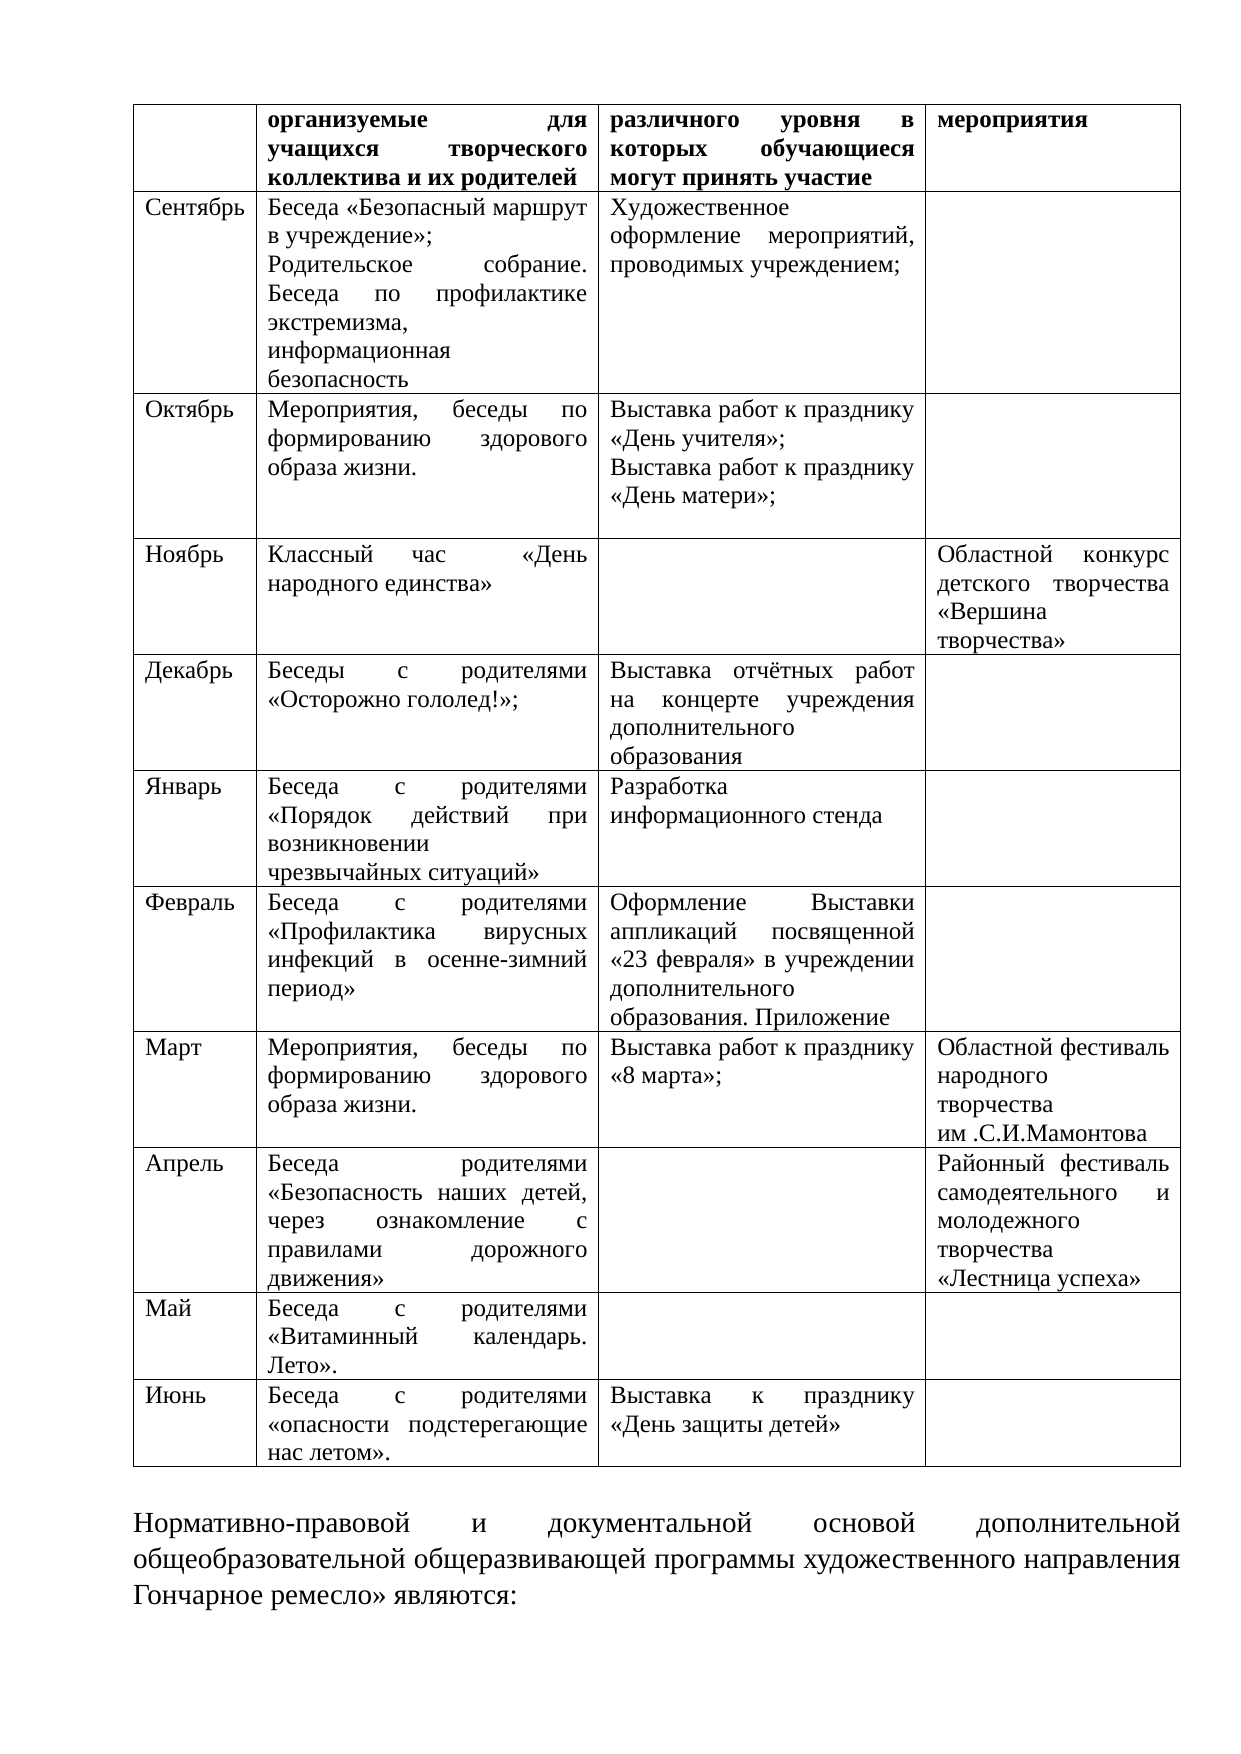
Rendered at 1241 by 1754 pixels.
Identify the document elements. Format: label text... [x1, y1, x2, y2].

table_cell Мероприятия, беседы по формированию здорового образа жизни. [257, 394, 598, 538]
table_cell Беседа родителями «Безопасность наших детей, через ознакомление с правилами дорожного движения» [257, 1148, 598, 1292]
table_cell Декабрь [134, 655, 256, 770]
table_cell Беседа «Безопасный маршрут в учреждение»; Родительское собрание. Беседа по профилактике экстремизма, информационная безопасность [257, 192, 598, 393]
table_cell Июнь [134, 1380, 256, 1466]
table_cell Классный час «День народного единства» [257, 539, 598, 654]
table_cell Районный фестиваль самодеятельного и молодежного творчества «Лестница успеха» [926, 1148, 1180, 1292]
table_cell Выставка работ к празднику «День учителя»; Выставка работ к празднику «День матери»; [599, 394, 925, 538]
table_cell [599, 1293, 925, 1379]
table_cell Выставка к празднику «День защиты детей» [599, 1380, 925, 1466]
text Нормативно-правовой и документальной основой дополнительной общеобразовательной общеразвивающей программы художественного направления Гончарное ремесло» являются: [133, 1505, 1181, 1611]
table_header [257, 105, 598, 191]
table_cell Оформление Выставки аппликаций посвященной «23 февраля» в учреждении дополнительного образования. Приложение [599, 887, 925, 1031]
table_cell [926, 887, 1180, 1031]
table_cell [926, 192, 1180, 393]
table_cell [926, 394, 1180, 538]
table_cell Выставка отчётных работ на концерте учреждения дополнительного образования [599, 655, 925, 770]
table_cell [926, 1380, 1180, 1466]
table_cell Разработка информационного стенда [599, 771, 925, 886]
table_cell Беседа с родителями «Порядок действий при возникновении чрезвычайных ситуаций» [257, 771, 598, 886]
table_cell Октябрь [134, 394, 256, 538]
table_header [599, 105, 925, 191]
table_cell Беседа с родителями «опасности подстерегающие нас летом». [257, 1380, 598, 1466]
table_cell Беседа с родителями «Профилактика вирусных инфекций в осенне-зимний период» [257, 887, 598, 1031]
table_cell [926, 771, 1180, 886]
table_cell Беседа с родителями «Витаминный календарь. Лето». [257, 1293, 598, 1379]
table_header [926, 105, 1180, 191]
table_cell Областной конкурс детского творчества «Вершина творчества» [926, 539, 1180, 654]
table_cell [926, 1293, 1180, 1379]
table_cell Январь [134, 771, 256, 886]
table_cell [599, 1148, 925, 1292]
table_cell Мероприятия, беседы по формированию здорового образа жизни. [257, 1032, 598, 1147]
table_cell Ноябрь [134, 539, 256, 654]
table_cell Февраль [134, 887, 256, 1031]
table_cell [599, 539, 925, 654]
table_cell Апрель [134, 1148, 256, 1292]
table_cell Сентябрь [134, 192, 256, 393]
table_cell Май [134, 1293, 256, 1379]
table_cell [926, 655, 1180, 770]
table_cell Художественное оформление мероприятий, проводимых учреждением; [599, 192, 925, 393]
table_cell Март [134, 1032, 256, 1147]
table_cell Областной фестиваль народного творчества им .С.И.Мамонтова [926, 1032, 1180, 1147]
table_cell Беседы с родителями «Осторожно гололед!»; [257, 655, 598, 770]
table_cell Выставка работ к празднику «8 марта»; [599, 1032, 925, 1147]
table_header [134, 105, 256, 191]
